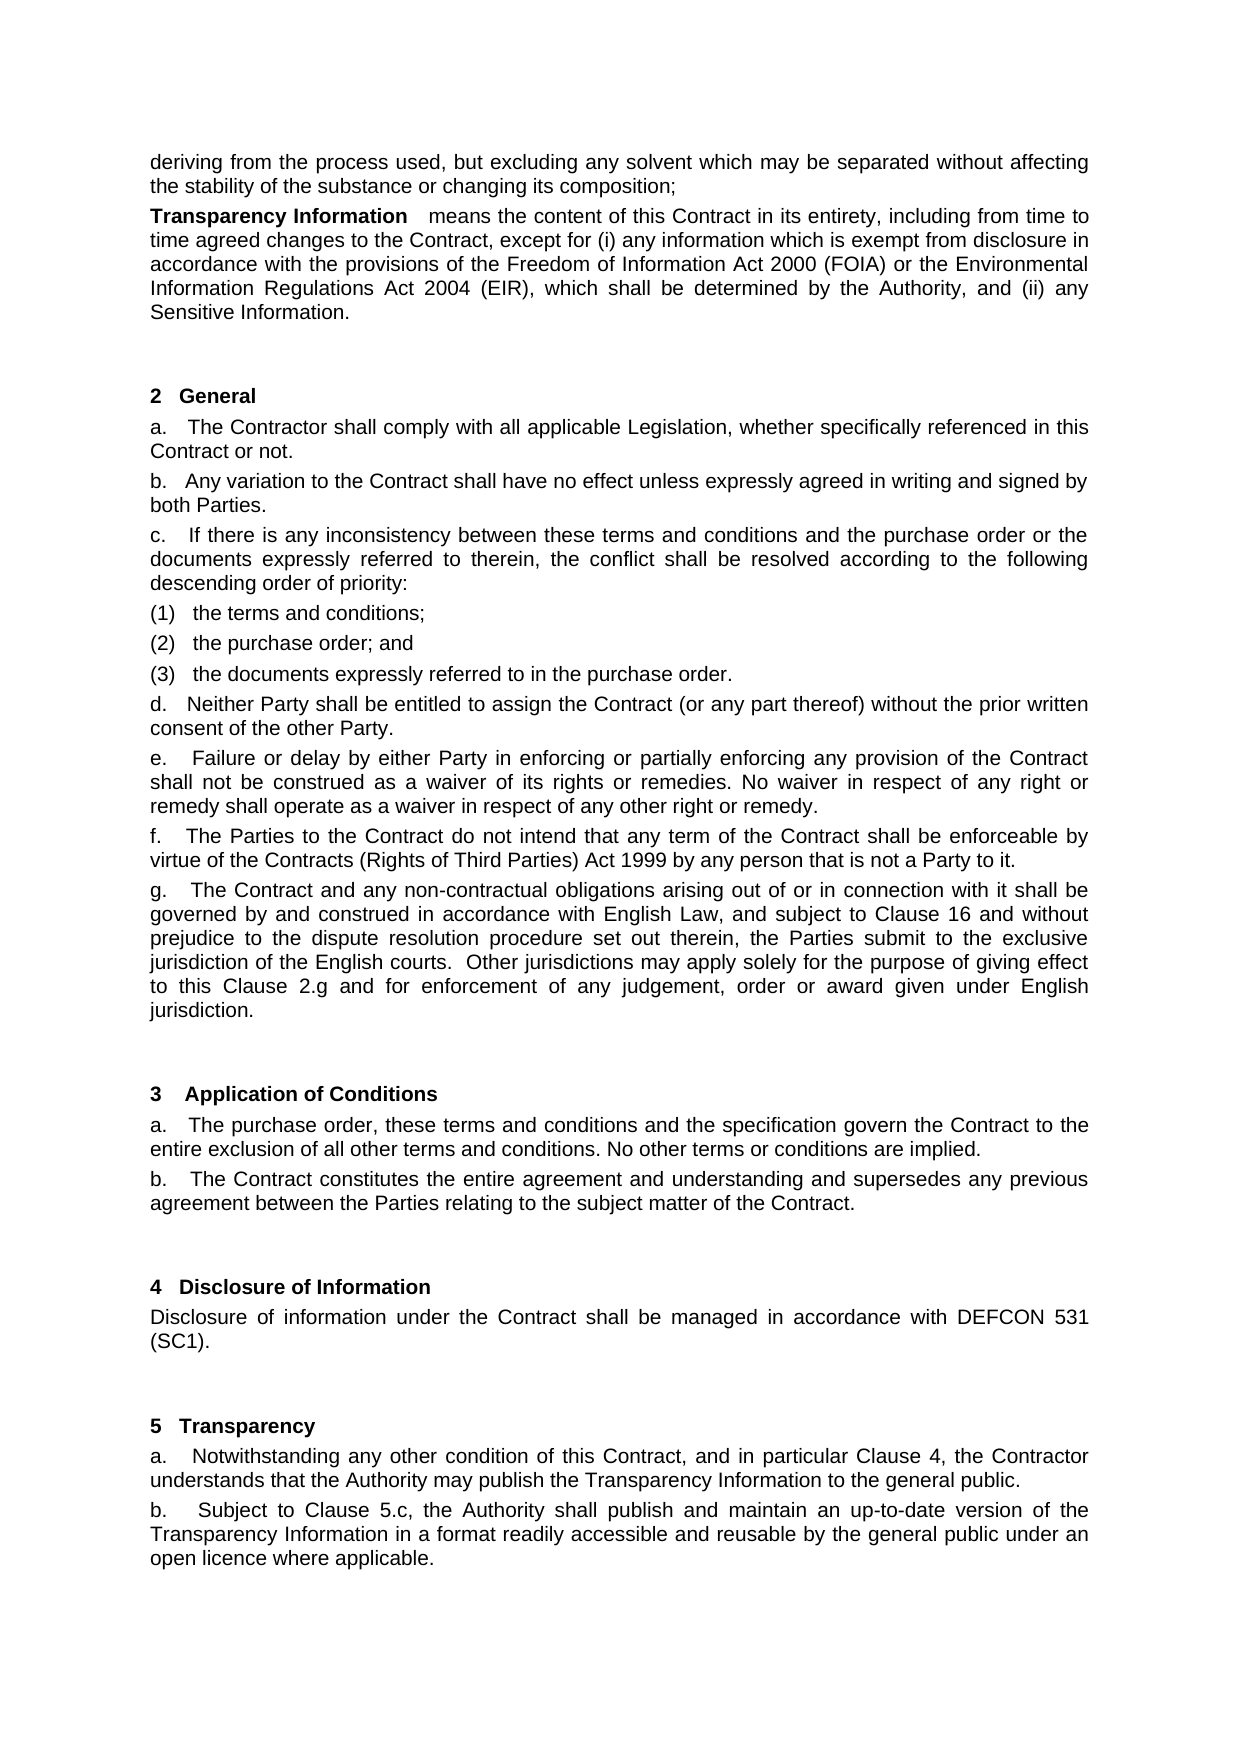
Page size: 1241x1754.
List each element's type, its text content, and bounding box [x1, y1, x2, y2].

text b. Any variation to the Contract shall have no effect unless expressly agreed in writing and signed by both Parties. [150, 469, 1090, 517]
text Disclosure of information under the Contract shall be managed in accordance with DEFCON 531 (SC1). [150, 1305, 1090, 1353]
text b. The Contract constitutes the entire agreement and understanding and supersedes any previous agreement between the Parties relating to the subject matter of the Contract. [150, 1167, 1090, 1214]
text a. The purchase order, these terms and conditions and the specification govern the Contract to the entire exclusion of all other terms and conditions. No other terms or conditions are implied. [150, 1112, 1090, 1160]
text 5 Transparency [150, 1413, 1090, 1437]
text 4 Disclosure of Information [150, 1275, 1090, 1299]
text (2) the purchase order; and [150, 631, 1090, 655]
text g. The Contract and any non-contractual obligations arising out of or in connection with it shall be governed by and construed in accordance with English Law, and subject to Clause 16 and without prejudice to the dispute resolution procedure set out therein, the Parties submit to the exclusive jurisdiction of the English courts. Other jurisdictions may apply solely for the purpose of giving effect to this Clause 2.g and for enforcement of any judgement, order or award given under English jurisdiction. [150, 878, 1090, 1022]
text a. The Contractor shall comply with all applicable Legislation, whether specifically referenced in this Contract or not. [150, 414, 1090, 462]
text f. The Parties to the Contract do not intend that any term of the Contract shall be enforceable by virtue of the Contracts (Rights of Third Parties) Act 1999 by any person that is not a Party to it. [150, 824, 1090, 872]
text (3) the documents expressly referred to in the purchase order. [150, 661, 1090, 685]
text c. If there is any inconsistency between these terms and conditions and the purchase order or the documents expressly referred to therein, the conflict shall be resolved according to the following descending order of priority: [150, 523, 1090, 595]
text a. Notwithstanding any other condition of this Contract, and in particular Clause 4, the Contractor understands that the Authority may publish the Transparency Information to the general public. [150, 1444, 1090, 1492]
text 3 Application of Conditions [150, 1082, 1090, 1106]
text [150, 150, 1090, 198]
text Transparency Information means the content of this Contract in its entirety, including from time to time agreed changes to the Contract, except for (i) any information which is exempt from disclosure in accordance with the provisions of the Freedom of Information Act 2000 (FOIA) or the Environmental Information Regulations Act 2004 (EIR), which shall be determined by the Authority, and (ii) any Sensitive Information. [150, 204, 1090, 324]
text d. Neither Party shall be entitled to assign the Contract (or any part thereof) without the prior written consent of the other Party. [150, 692, 1090, 739]
text (1) the terms and conditions; [150, 601, 1090, 625]
text 2 General [150, 384, 1090, 408]
text b. Subject to Clause 5.c, the Authority shall publish and maintain an up-to-date version of the Transparency Information in a format readily accessible and reusable by the general public under an open licence where applicable. [150, 1498, 1090, 1570]
text e. Failure or delay by either Party in enforcing or partially enforcing any provision of the Contract shall not be construed as a waiver of its rights or remedies. No waiver in respect of any right or remedy shall operate as a waiver in respect of any other right or remedy. [150, 746, 1090, 818]
